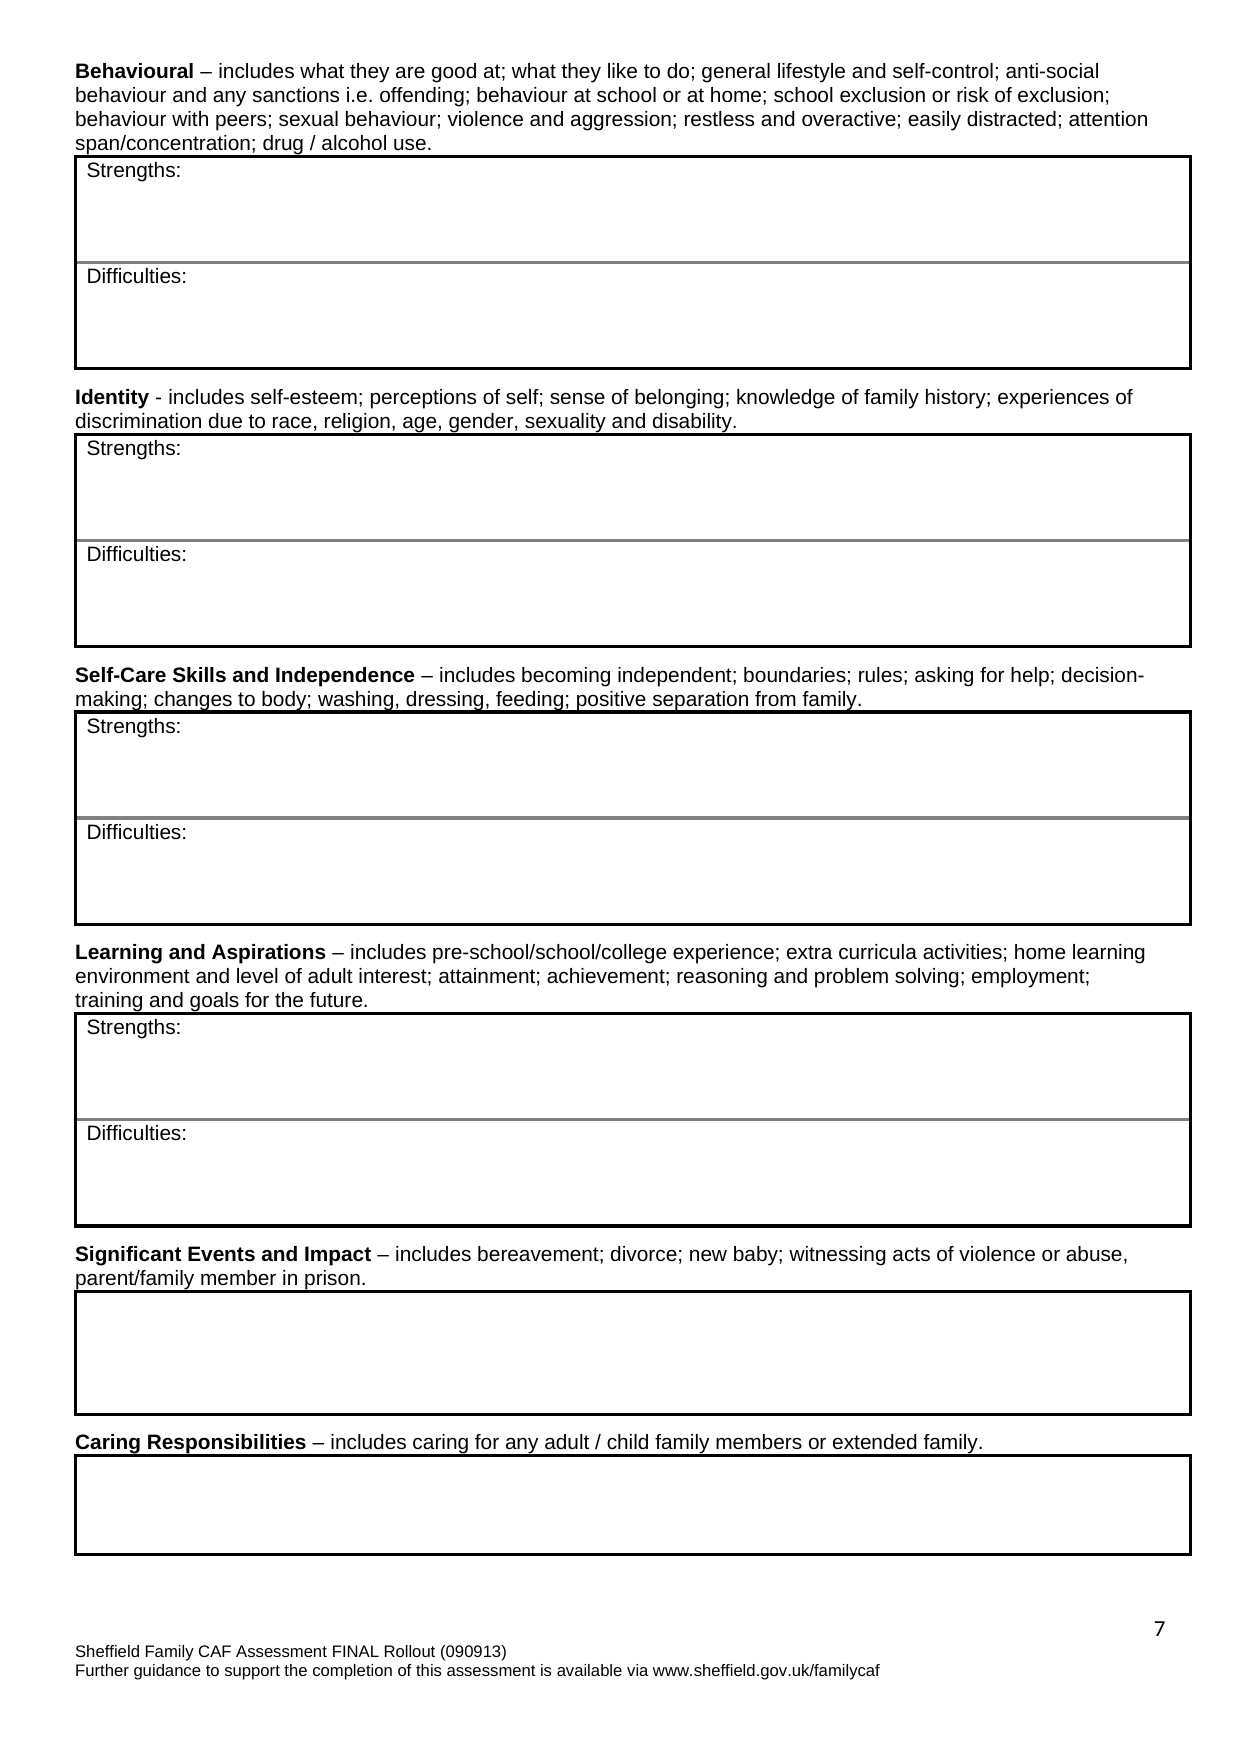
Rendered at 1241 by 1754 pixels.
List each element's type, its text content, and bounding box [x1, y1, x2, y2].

table_header [77, 1293, 1189, 1413]
table_cell Difficulties: [77, 542, 1189, 645]
text Learning and Aspirations – includes pre-school/school/college experience; extra curricula activities; home learning environment and level of adult interest; attainment; achievement; reasoning and problem solving; employment; training and goals for the future. [75, 940, 1165, 1012]
table_cell Difficulties: [77, 264, 1189, 367]
table_header Strengths: [77, 436, 1189, 539]
text Self-Care Skills and Independence – includes becoming independent; boundaries; rules; asking for help; decision-making; changes to body; washing, dressing, feeding; positive separation from family. [75, 662, 1165, 710]
text Significant Events and Impact – includes bereavement; divorce; new baby; witnessing acts of violence or abuse, parent/family member in prison. [75, 1242, 1165, 1290]
table_header [77, 1457, 1189, 1553]
table_cell Difficulties: [77, 820, 1189, 923]
text Identity - includes self-esteem; perceptions of self; sense of belonging; knowledge of family history; experiences of discrimination due to race, religion, age, gender, sexuality and disability. [75, 385, 1165, 433]
table_header Strengths: [77, 1015, 1189, 1118]
text Caring Responsibilities – includes caring for any adult / child family members or extended family. [75, 1430, 1165, 1454]
table_header Strengths: [77, 158, 1189, 261]
table_header Strengths: [77, 714, 1189, 816]
table_cell Difficulties: [77, 1121, 1189, 1224]
text Behavioural – includes what they are good at; what they like to do; general lifestyle and self-control; anti-social behaviour and any sanctions i.e. offending; behaviour at school or at home; school exclusion or risk of exclusion; behaviour with peers; sexual behaviour; violence and aggression; restless and overactive; easily distracted; attention span/concentration; drug / alcohol use. [75, 59, 1165, 155]
